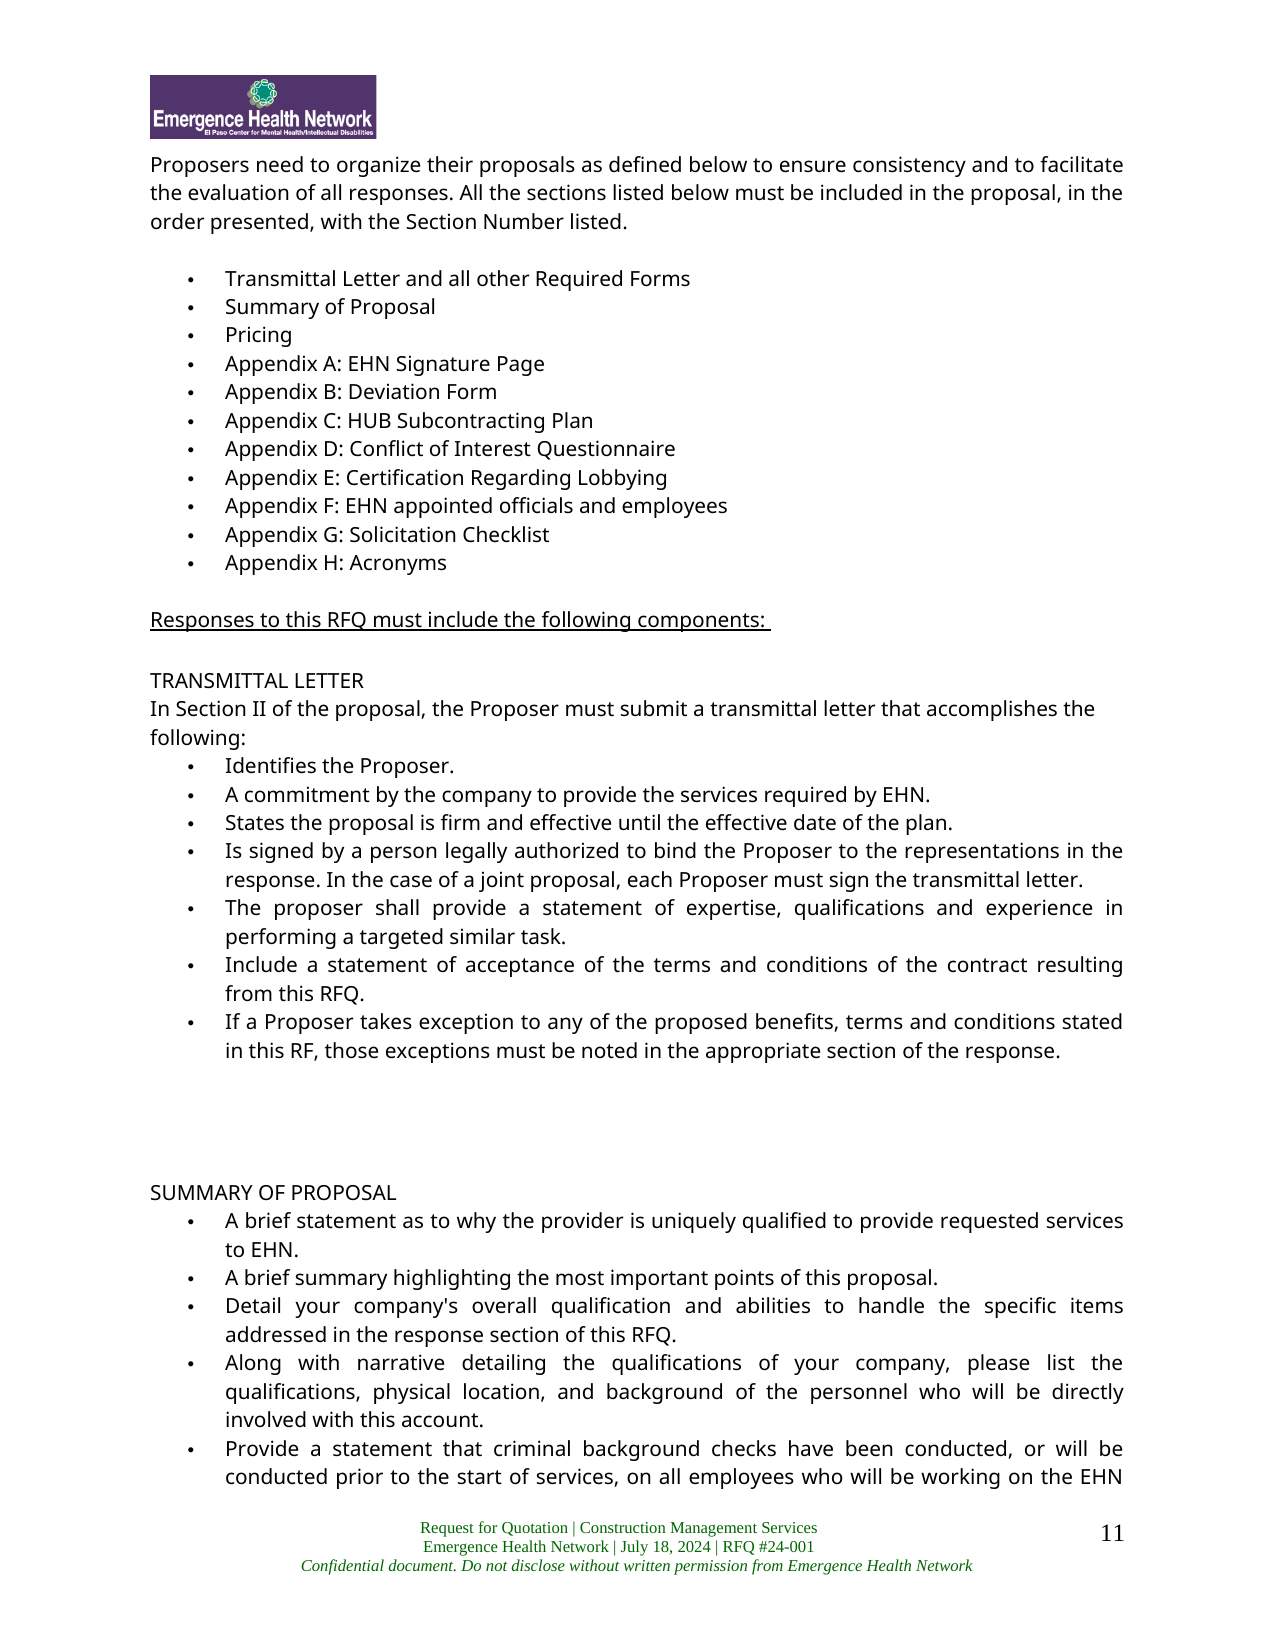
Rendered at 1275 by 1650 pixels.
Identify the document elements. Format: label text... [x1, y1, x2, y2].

list If a Proposer takes exception to any of the proposed benefits, terms and conditions stated in this RF, those exceptions must be noted in the appropriate section of the response. [187, 1007, 1125, 1064]
list A brief summary highlighting the most important points of this proposal. [187, 1263, 1125, 1292]
list A commitment by the company to provide the services required by EHN. [187, 780, 1125, 808]
list States the proposal is firm and effective until the effective date of the plan. [187, 808, 1125, 837]
list Appendix B: Deviation Form [187, 377, 1125, 406]
list A brief statement as to why the provider is uniquely qualified to provide requested services to EHN. [187, 1206, 1125, 1263]
list Appendix E: Certification Regarding Lobbying [187, 463, 1125, 491]
list Summary of Proposal [187, 292, 1125, 321]
list Appendix A: EHN Signature Page [187, 349, 1125, 377]
list Appendix C: HUB Subcontracting Plan [187, 406, 1125, 434]
list Detail your company's overall qualification and abilities to handle the specific items addressed in the response section of this RFQ. [187, 1292, 1125, 1348]
picture [150, 75, 377, 139]
list Include a statement of acceptance of the terms and conditions of the contract resulting from this RFQ. [187, 950, 1125, 1007]
list Appendix F: EHN appointed officials and employees [187, 491, 1125, 520]
text In Section II of the proposal, the Proposer must submit a transmittal letter that accomplishes the following: [150, 694, 1125, 751]
list Identifies the Proposer. [187, 751, 1125, 780]
list The proposer shall provide a statement of expertise, qualifications and experience in performing a targeted similar task. [187, 893, 1125, 950]
text Responses to this RFQ must include the following components: [150, 605, 1125, 633]
list Appendix H: Acronyms [187, 548, 1125, 577]
text SUMMARY OF PROPOSAL [150, 1178, 1125, 1206]
list Is signed by a person legally authorized to bind the Proposer to the representations in the response. In the case of a joint proposal, each Proposer must sign the transmittal letter. [187, 837, 1125, 893]
list Transmittal Letter and all other Required Forms [187, 264, 1125, 292]
list Pricing [187, 321, 1125, 349]
text TRANSMITTAL LETTER [150, 666, 1125, 694]
text Proposers need to organize their proposals as defined below to ensure consistency and to facilitate the evaluation of all responses. All the sections listed below must be included in the proposal, in the order presented, with the Section Number listed. [150, 150, 1125, 235]
list Appendix D: Conflict of Interest Questionnaire [187, 434, 1125, 463]
list Appendix G: Solicitation Checklist [187, 520, 1125, 548]
list Along with narrative detailing the qualifications of your company, please list the qualifications, physical location, and background of the personnel who will be directly involved with this account. [187, 1348, 1125, 1434]
